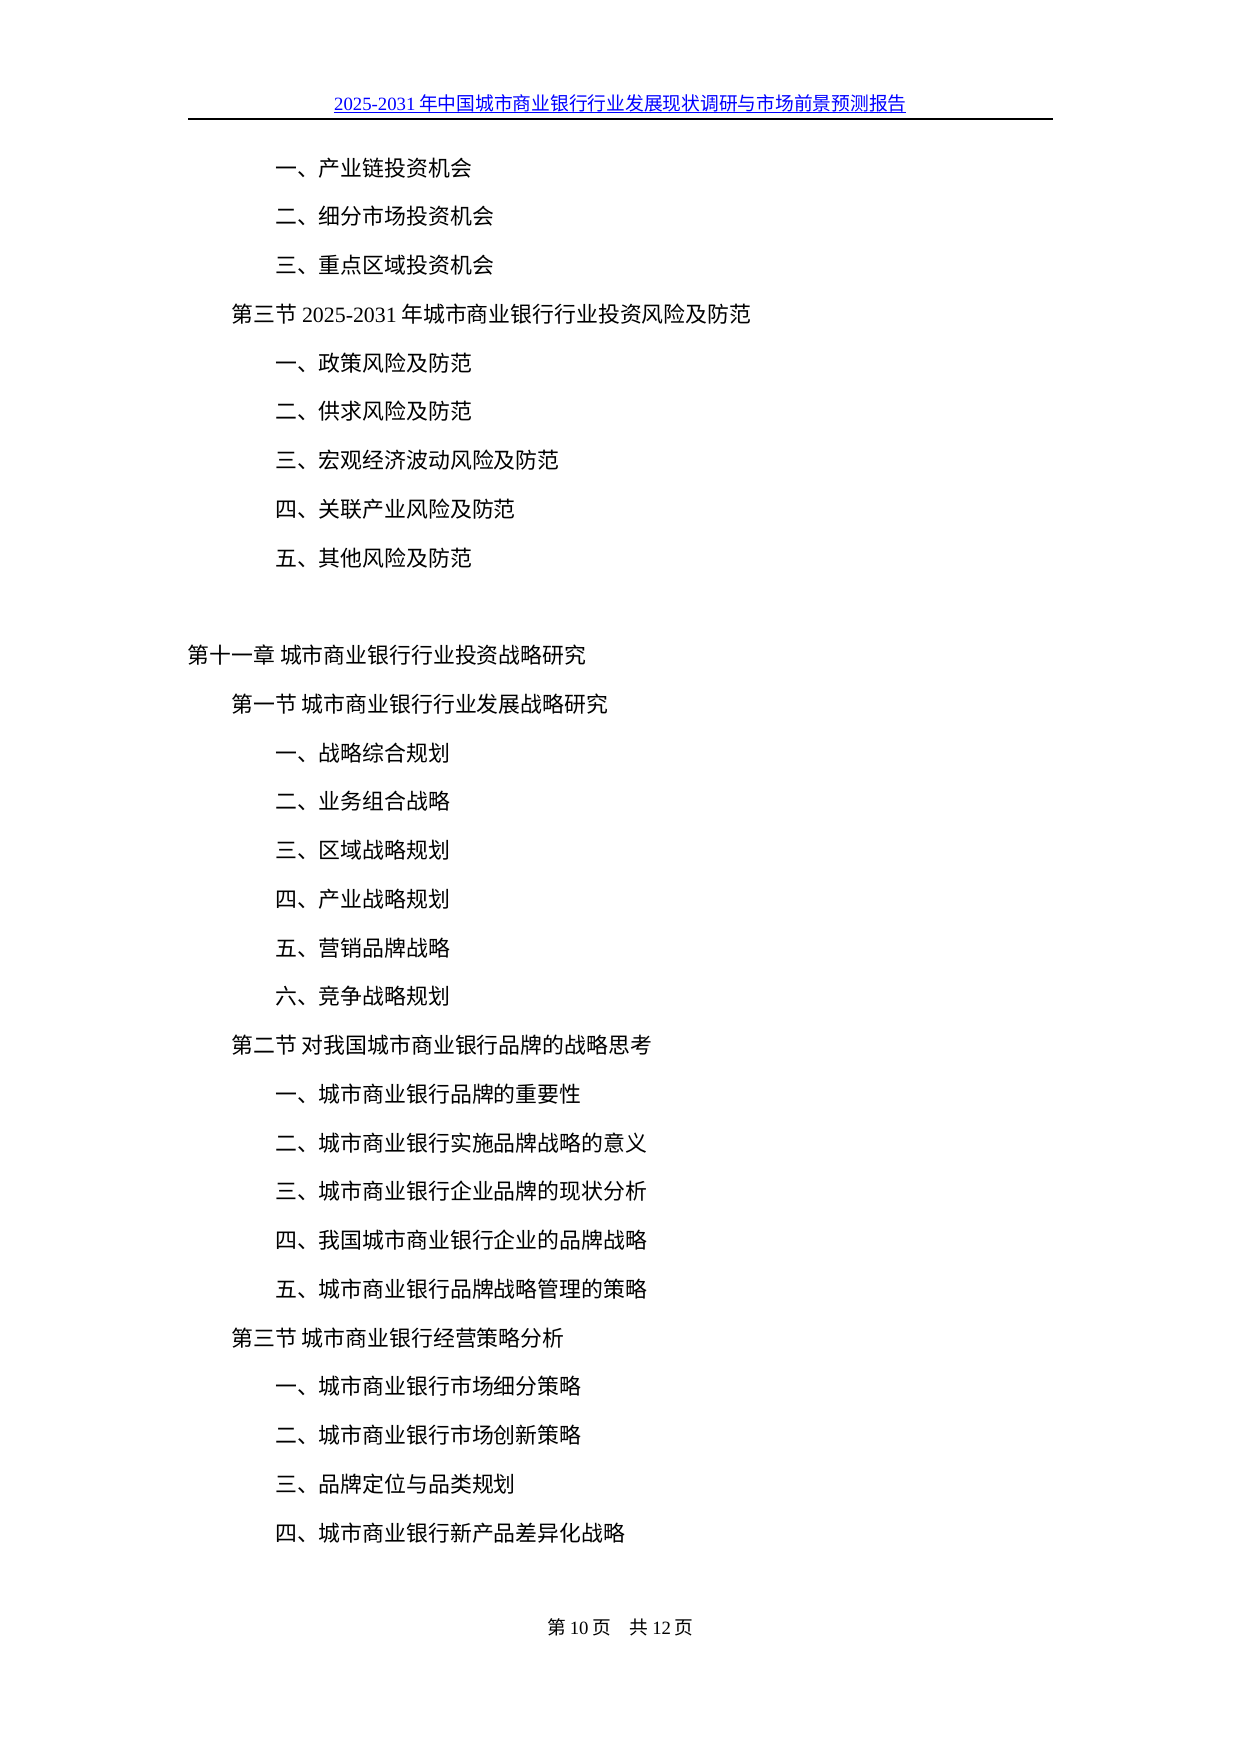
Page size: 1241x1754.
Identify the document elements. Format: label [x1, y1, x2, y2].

text [187, 150, 1053, 1548]
